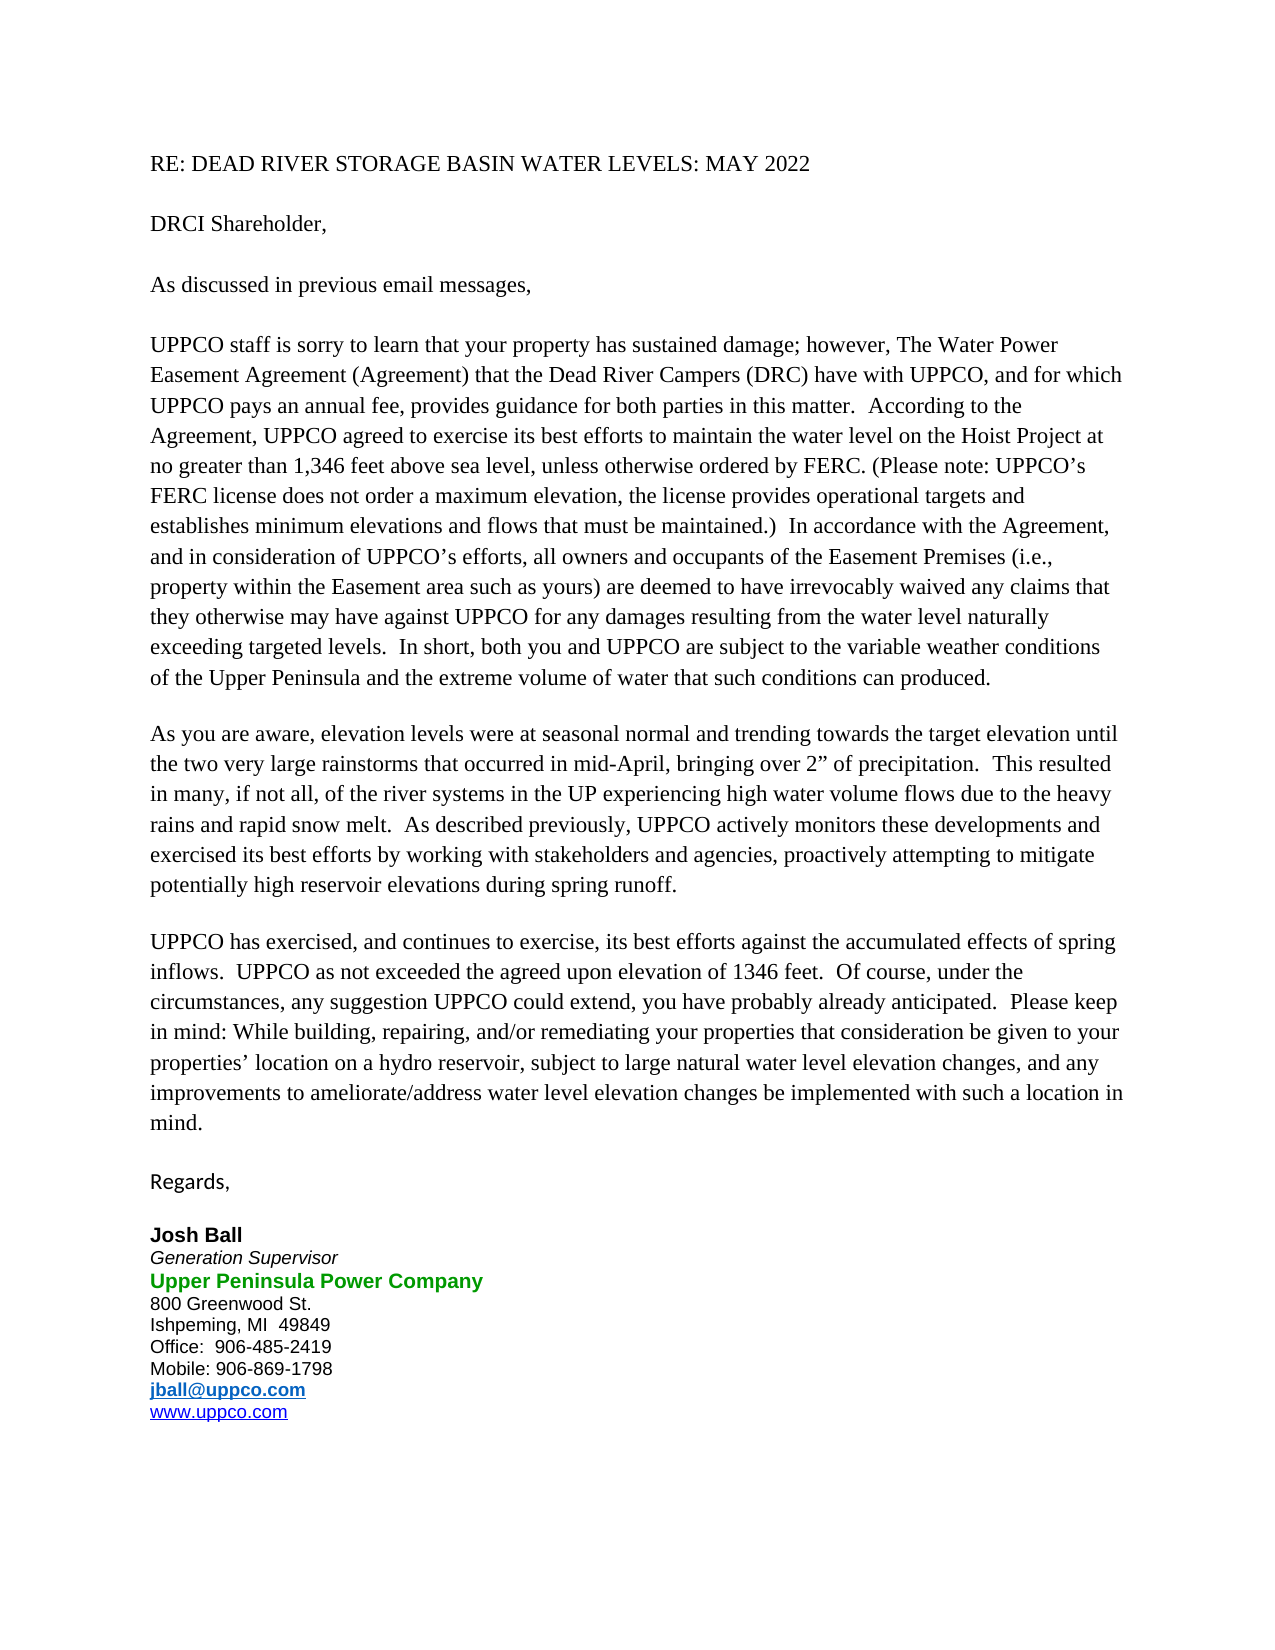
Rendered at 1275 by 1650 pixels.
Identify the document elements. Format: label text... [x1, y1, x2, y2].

text As discussed in previous email messages, [150, 271, 1125, 297]
text Josh Ball [150, 1223, 1125, 1247]
text RE: DEAD RIVER STORAGE BASIN WATER LEVELS: MAY 2022 [150, 150, 1125, 176]
text 800 Greenwood St. [150, 1293, 1125, 1314]
text UPPCO staff is sorry to learn that your property has sustained damage; however, The Water Power Easement Agreement (Agreement) that the Dead River Campers (DRC) have with UPPCO, and for which UPPCO pays an annual fee, provides guidance for both parties in this matter. According to the Agreement, UPPCO agreed to exercise its best efforts to maintain the water level on the Hoist Project at no greater than 1,346 feet above sea level, unless otherwise ordered by FERC. (Please note: UPPCO’s FERC license does not order a maximum elevation, the license provides operational targets and establishes minimum elevations and flows that must be maintained.) In accordance with the Agreement, and in consideration of UPPCO’s efforts, all owners and occupants of the Easement Premises (i.e., property within the Easement area such as yours) are deemed to have irrevocably waived any claims that they otherwise may have against UPPCO for any damages resulting from the water level naturally exceeding targeted levels. In short, both you and UPPCO are subject to the variable weather conditions of the Upper Peninsula and the extreme volume of water that such conditions can produced. [150, 331, 1125, 690]
text UPPCO has exercised, and continues to exercise, its best efforts against the accumulated effects of spring inflows. UPPCO as not exceeded the agreed upon elevation of 1346 feet. Of course, under the circumstances, any suggestion UPPCO could extend, you have probably already anticipated. Please keep in mind: While building, repairing, and/or remediating your properties that consideration be given to your properties’ location on a hydro reservoir, subject to large natural water level elevation changes, and any improvements to ameliorate/address water level elevation changes be implemented with such a location in mind. [150, 928, 1125, 1135]
text Upper Peninsula Power Company [150, 1269, 1125, 1293]
text Regards, [150, 1167, 1125, 1195]
text Mobile: 906-869-1798 [150, 1357, 1125, 1379]
text Ishpeming, MI 49849 [150, 1314, 1125, 1336]
text jball@uppco.com [150, 1379, 1125, 1401]
text Office: 906-485-2419 [150, 1336, 1125, 1357]
text www.uppco.com [150, 1401, 1125, 1422]
text Generation Supervisor [150, 1247, 1125, 1269]
text As you are aware, elevation levels were at seasonal normal and trending towards the target elevation until the two very large rainstorms that occurred in mid-April, bringing over 2” of precipitation. This resulted in many, if not all, of the river systems in the UP experiencing high water volume flows due to the heavy rains and rapid snow melt. As described previously, UPPCO actively monitors these developments and exercised its best efforts by working with stakeholders and agencies, proactively attempting to mitigate potentially high reservoir elevations during spring runoff. [150, 720, 1125, 897]
text DRCI Shareholder, [150, 210, 1125, 237]
